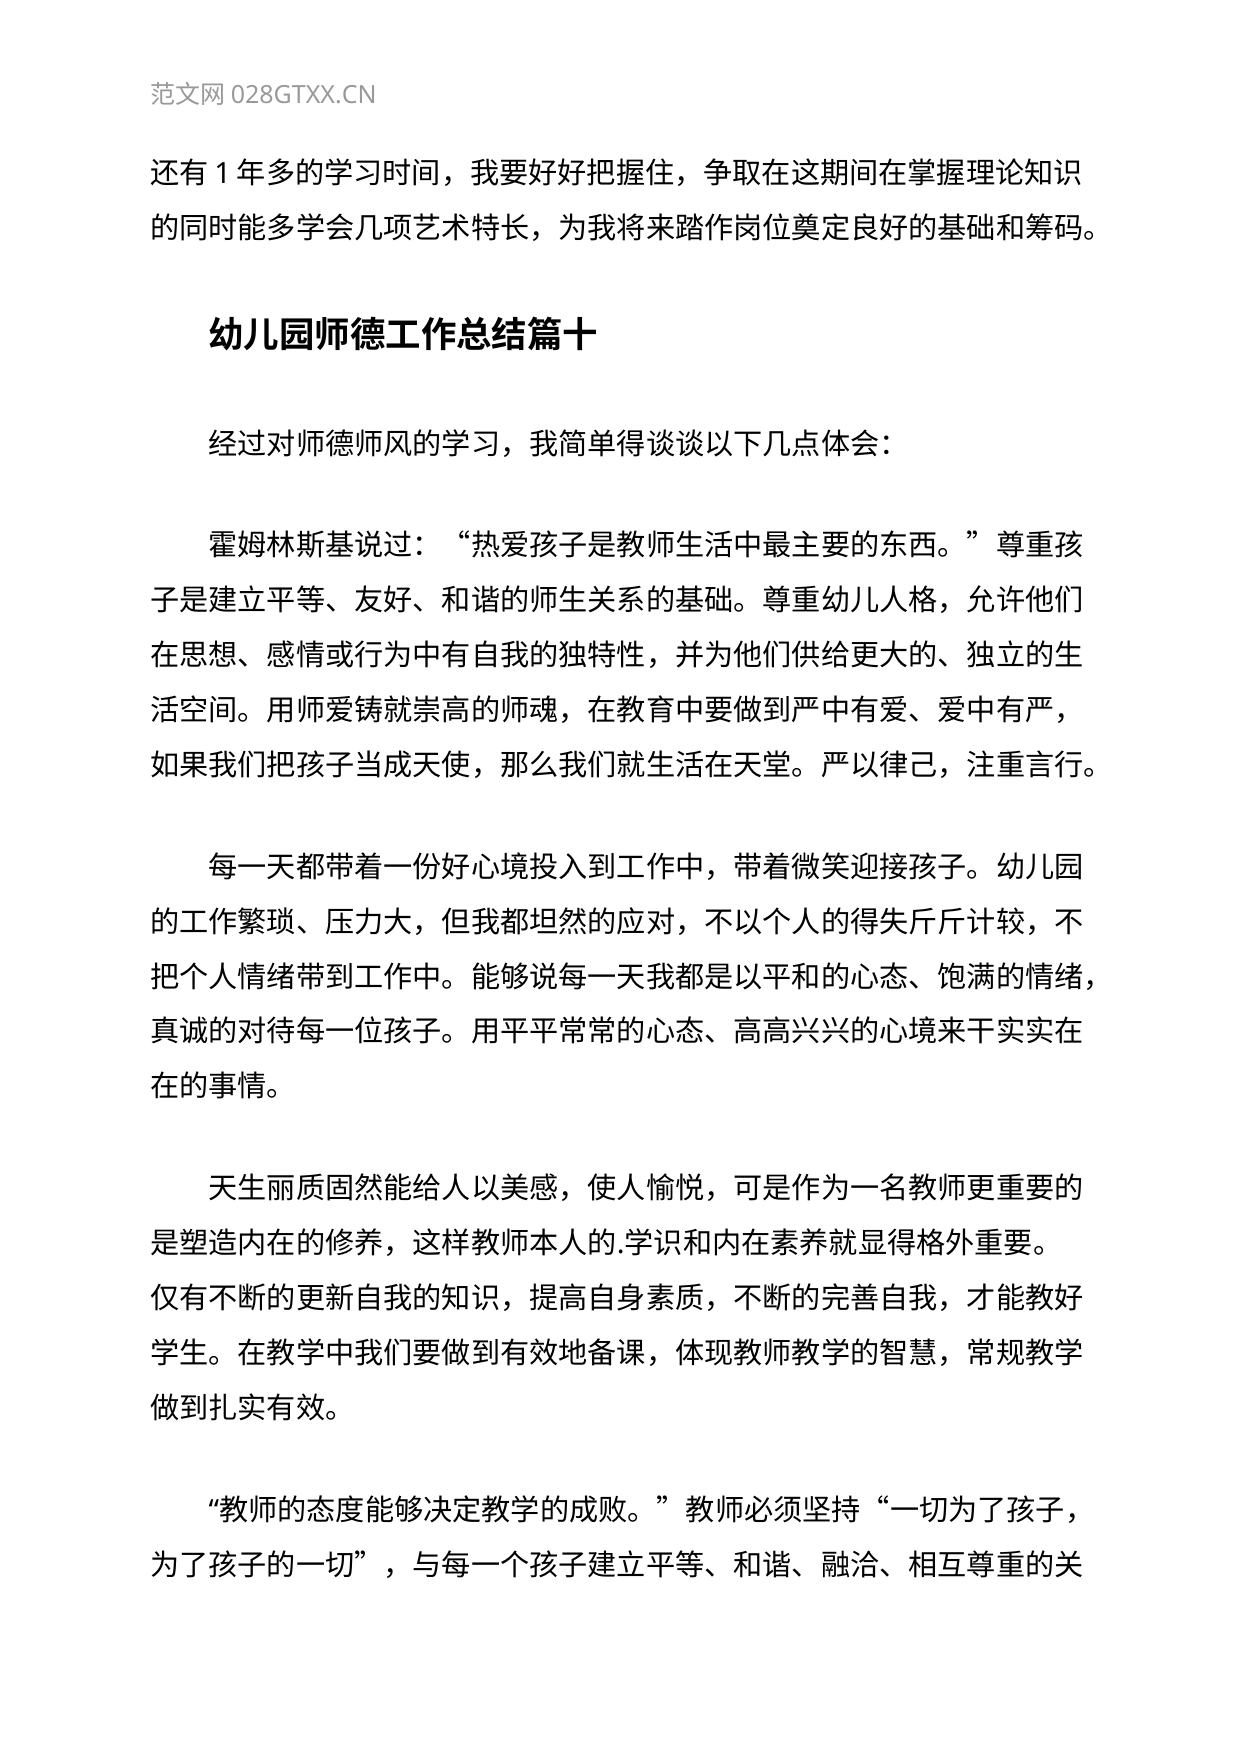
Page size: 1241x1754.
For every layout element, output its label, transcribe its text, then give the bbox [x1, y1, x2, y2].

text 霍姆林斯基说过：“热爱孩子是教师生活中最主要的东西。”尊重孩子是建立平等、友好、和谐的师生关系的基础。尊重幼儿人格，允许他们在思想、感情或行为中有自我的独特性，并为他们供给更大的、独立的生活空间。用师爱铸就崇高的师魂，在教育中要做到严中有爱、爱中有严，如果我们把孩子当成天使，那么我们就生活在天堂。严以律己，注重言行。 [150, 522, 1090, 784]
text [150, 1486, 1090, 1583]
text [150, 150, 1090, 247]
text 天生丽质固然能给人以美感，使人愉悦，可是作为一名教师更重要的是塑造内在的修养，这样教师本人的.学识和内在素养就显得格外重要。仅有不断的更新自我的知识，提高自身素质，不断的完善自我，才能教好学生。在教学中我们要做到有效地备课，体现教师教学的智慧，常规教学做到扎实有效。 [150, 1165, 1090, 1427]
text 幼儿园师德工作总结篇十 [150, 307, 1090, 358]
text 经过对师德师风的学习，我简单得谈谈以下几点体会： [150, 420, 1090, 462]
text 每一天都带着一份好心境投入到工作中，带着微笑迎接孩子。幼儿园的工作繁琐、压力大，但我都坦然的应对，不以个人的得失斤斤计较，不把个人情绪带到工作中。能够说每一天我都是以平和的心态、饱满的情绪，真诚的对待每一位孩子。用平平常常的心态、高高兴兴的心境来干实实在在的事情。 [150, 843, 1090, 1105]
